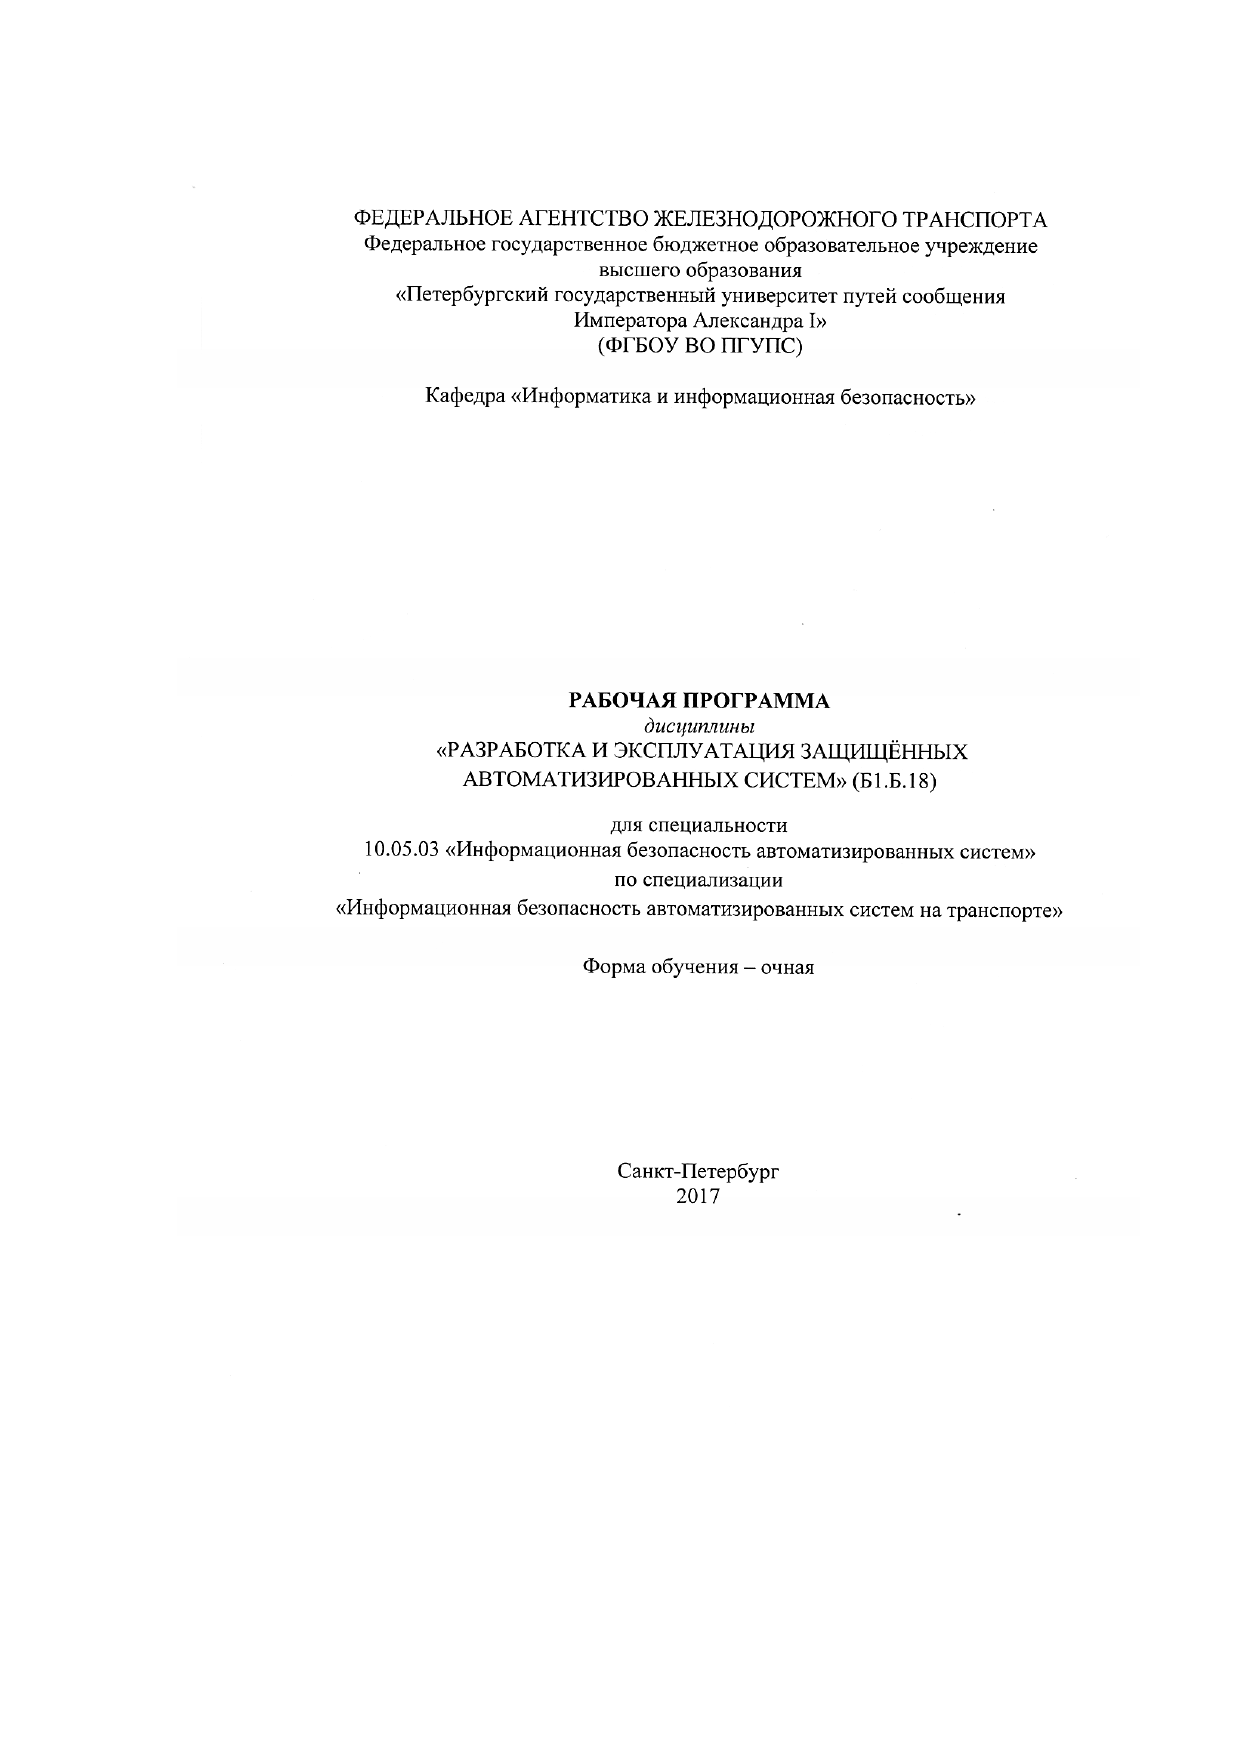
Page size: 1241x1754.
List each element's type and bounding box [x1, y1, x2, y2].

picture [177, 118, 1140, 1442]
